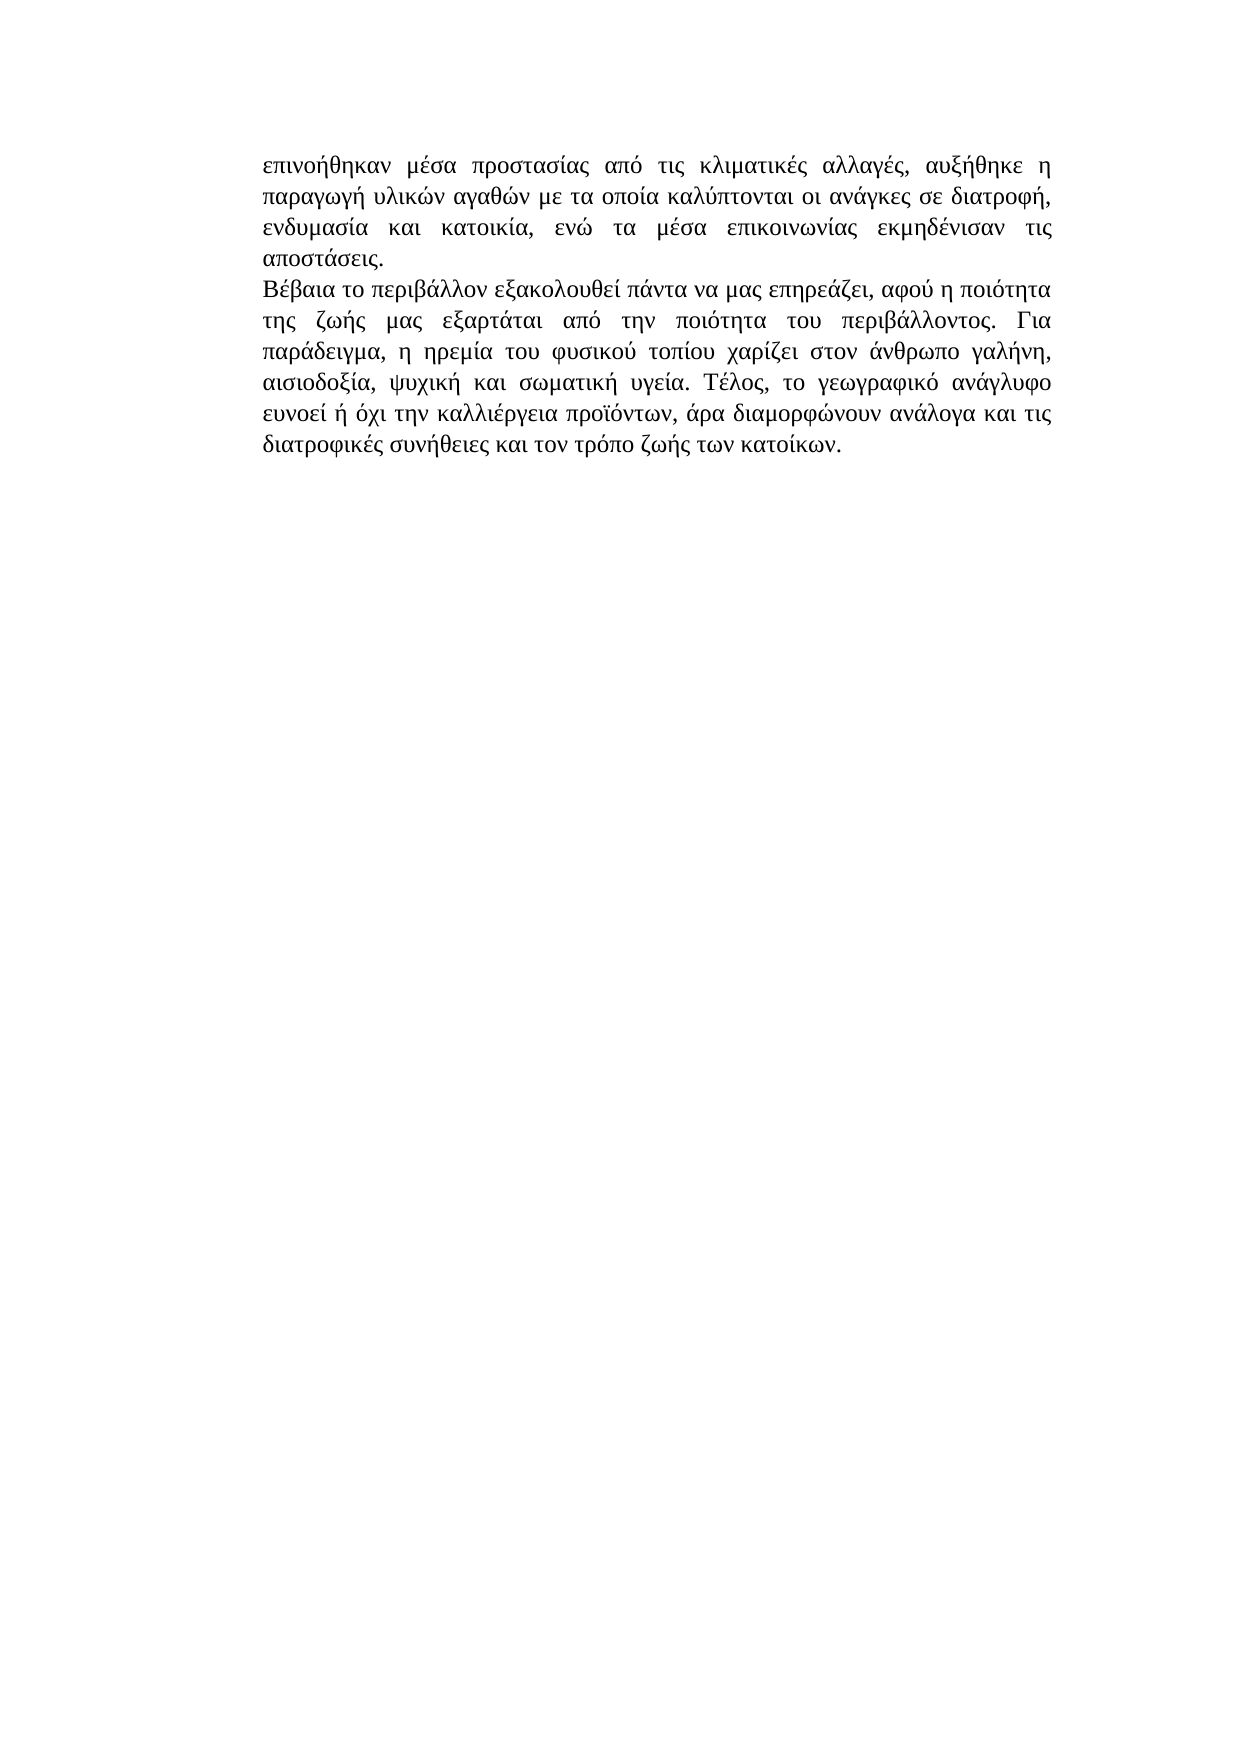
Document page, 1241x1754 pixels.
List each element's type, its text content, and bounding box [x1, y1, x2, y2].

list Βέβαια το περιβάλλον εξακολουθεί πάντα να μας επηρεάζει, αφού η ποιότητα της ζωής μας εξαρτάται από την ποιότητα του περιβάλλοντος. Για παράδειγμα, η ηρεμία του φυσικού τοπίου χαρίζει στον άνθρωπο γαλήνη, αισιοδοξία, ψυχική και σωματική υγεία. Τέλος, το γεωγραφικό ανάγλυφο ευνοεί ή όχι την καλλιέργεια προϊόντων, άρα διαμορφώνουν ανάλογα και τις διατροφικές συνήθειες και τον τρόπο ζωής των κατοίκων. [262, 274, 1053, 458]
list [262, 150, 1053, 272]
